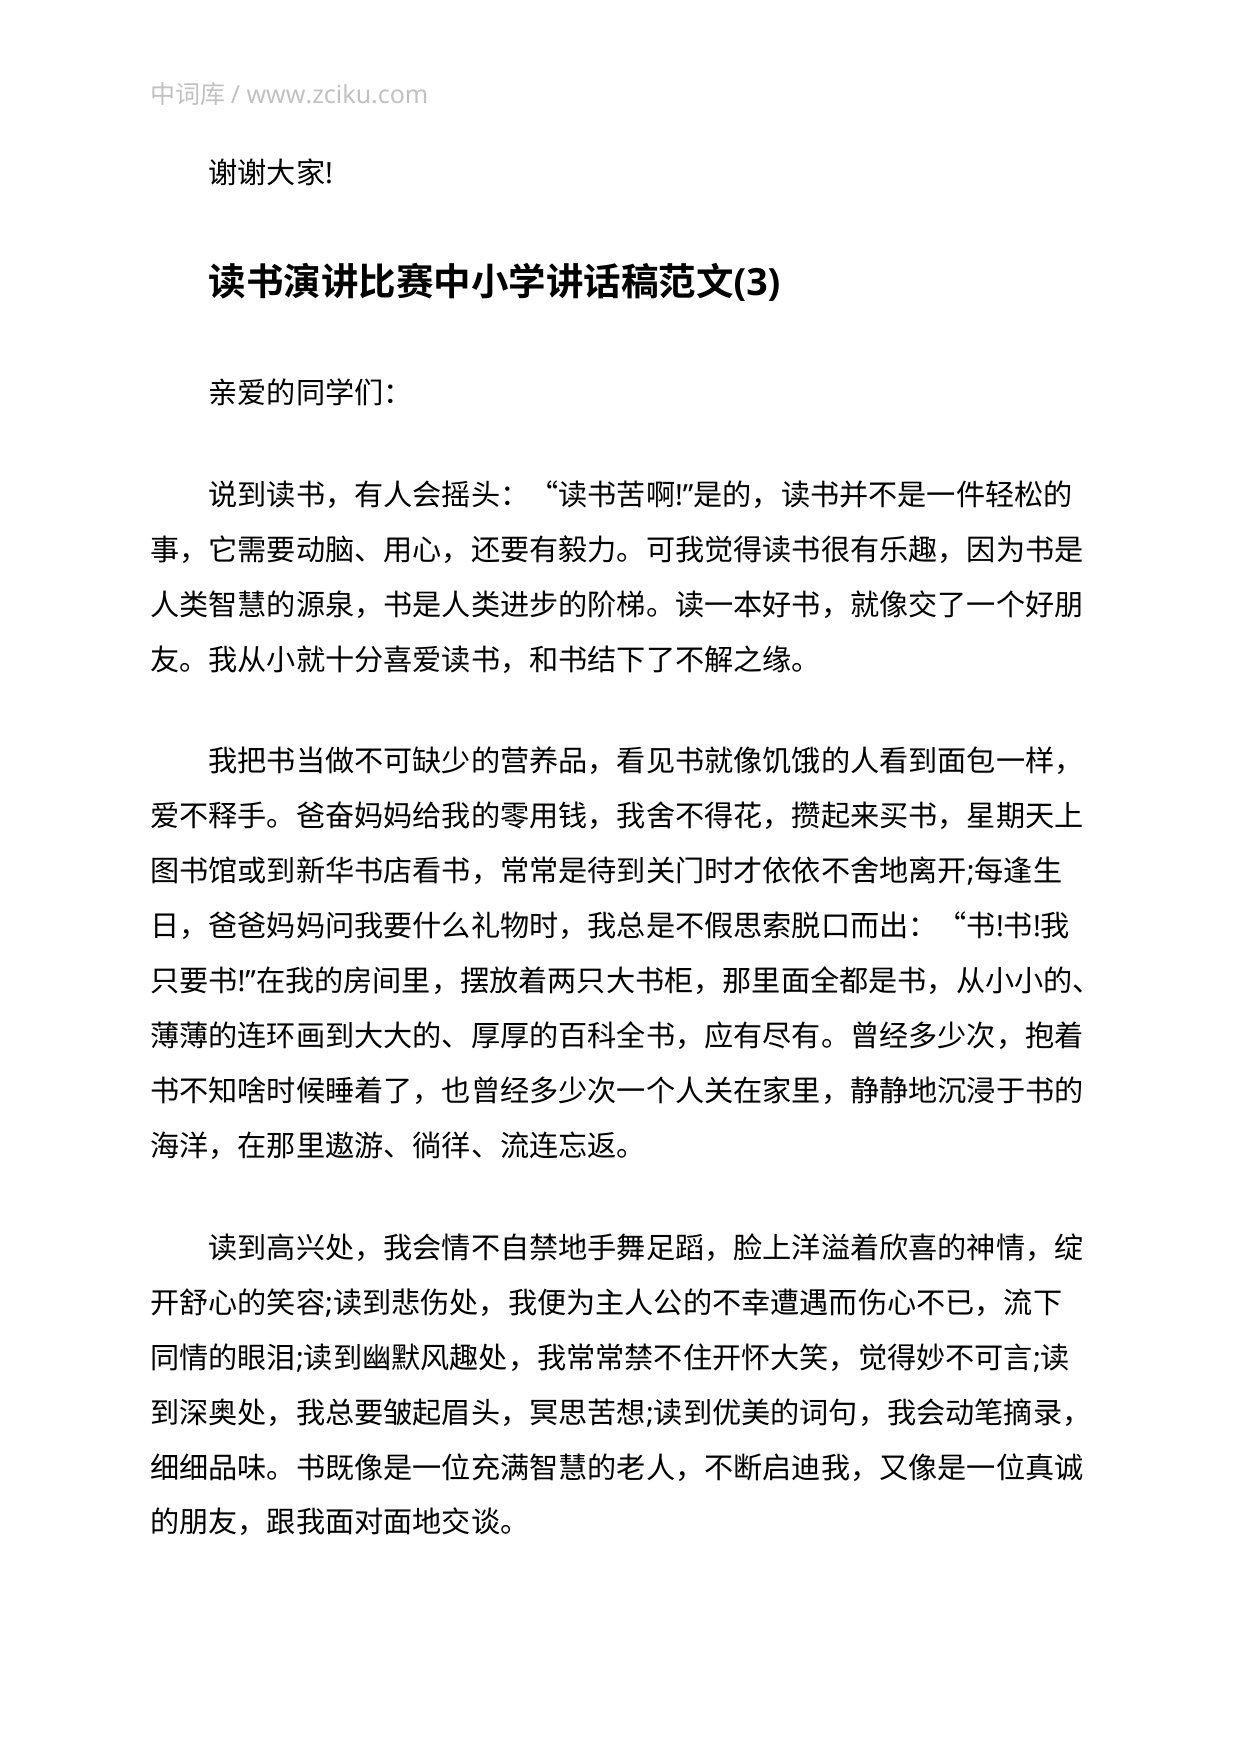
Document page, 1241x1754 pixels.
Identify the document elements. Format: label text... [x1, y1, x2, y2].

text 我把书当做不可缺少的营养品，看见书就像饥饿的人看到面包一样，爱不释手。爸奋妈妈给我的零用钱，我舍不得花，攒起来买书，星期天上图书馆或到新华书店看书，常常是待到关门时才依依不舍地离开;每逢生日，爸爸妈妈问我要什么礼物时，我总是不假思索脱口而出：“书!书!我只要书!”在我的房间里，摆放着两只大书柜，那里面全都是书，从小小的、薄薄的连环画到大大的、厚厚的百科全书，应有尽有。曾经多少次，抱着书不知啥时候睡着了，也曾经多少次一个人关在家里，静静地沉浸于书的海洋，在那里遨游、徜徉、流连忘返。 [150, 738, 1090, 1165]
text 说到读书，有人会摇头：“读书苦啊!”是的，读书并不是一件轻松的事，它需要动脑、用心，还要有毅力。可我觉得读书很有乐趣，因为书是人类智慧的源泉，书是人类进步的阶梯。读一本好书，就像交了一个好朋友。我从小就十分喜爱读书，和书结下了不解之缘。 [150, 471, 1090, 678]
text 读书演讲比赛中小学讲话稿范文(3) [150, 252, 1090, 306]
text 谢谢大家! [150, 150, 1090, 192]
text 亲爱的同学们： [150, 369, 1090, 412]
text 读到高兴处，我会情不自禁地手舞足蹈，脸上洋溢着欣喜的神情，绽开舒心的笑容;读到悲伤处，我便为主人公的不幸遭遇而伤心不已，流下同情的眼泪;读到幽默风趣处，我常常禁不住开怀大笑，觉得妙不可言;读到深奥处，我总要皱起眉头，冥思苦想;读到优美的词句，我会动笔摘录，细细品味。书既像是一位充满智慧的老人，不断启迪我，又像是一位真诚的朋友，跟我面对面地交谈。 [150, 1224, 1090, 1541]
